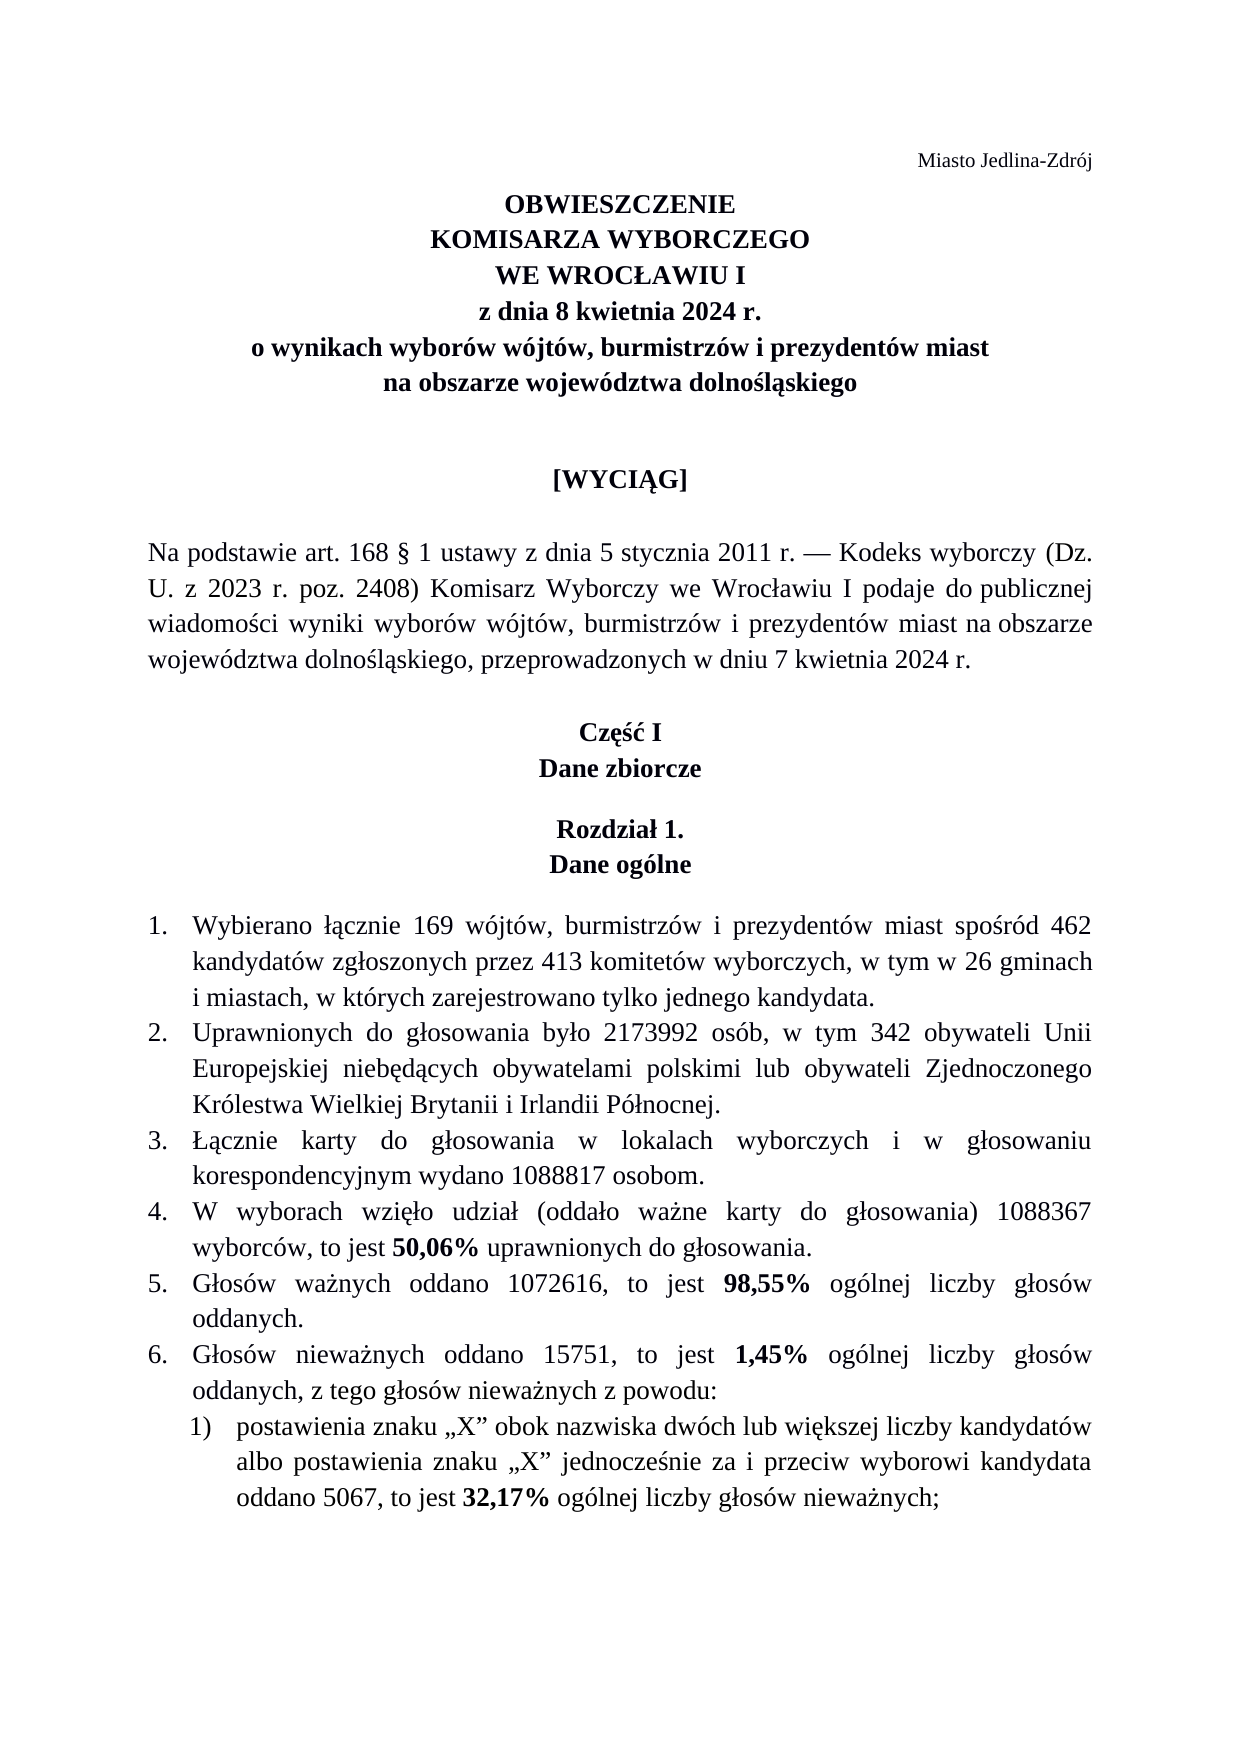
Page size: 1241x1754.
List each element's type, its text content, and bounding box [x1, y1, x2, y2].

title [WYCIĄG] [148, 463, 1093, 494]
text 4. W wyborach wzięło udział (oddało ważne karty do głosowania) 1088367 wyborców, to jest 50,06% uprawnionych do głosowania. [148, 1195, 1093, 1262]
text 2. Uprawnionych do głosowania było 2173992 osób, w tym 342 obywateli Unii Europejskiej niebędących obywatelami polskimi lub obywateli Zjednoczonego Królestwa Wielkiej Brytanii i Irlandii Północnej. [148, 1017, 1093, 1119]
title OBWIESZCZENIE KOMISARZA WYBORCZEGO WE WROCŁAWIU I z dnia 8 kwietnia 2024 r. o wynikach wyborów wójtów, burmistrzów i prezydentów miast na obszarze województwa dolnośląskiego [148, 188, 1093, 397]
text 6. Głosów nieważnych oddano 15751, to jest 1,45% ogólnej liczby głosów oddanych, z tego głosów nieważnych z powodu: [148, 1338, 1093, 1405]
text Rozdział 1. Dane ogólne [148, 813, 1093, 880]
text Miasto Jedlina-Zdrój [148, 148, 1093, 172]
text 3. Łącznie karty do głosowania w lokalach wyborczych i w głosowaniu korespondencyjnym wydano 1088817 osobom. [148, 1124, 1093, 1191]
text 5. Głosów ważnych oddano 1072616, to jest 98,55% ogólnej liczby głosów oddanych. [148, 1267, 1093, 1333]
text 1) postawienia znaku „X” obok nazwiska dwóch lub większej liczby kandydatów albo postawienia znaku „X” jednocześnie za i przeciw wyborowi kandydata oddano 5067, to jest 32,17% ogólnej liczby głosów nieważnych; [189, 1409, 1093, 1512]
text Na podstawie art. 168 § 1 ustawy z dnia 5 stycznia 2011 r. — Kodeks wyborczy (Dz. U. z 2023 r. poz. 2408) Komisarz Wyborczy we Wrocławiu I podaje do publicznej wiadomości wyniki wyborów wójtów, burmistrzów i prezydentów miast na obszarze województwa dolnośląskiego, przeprowadzonych w dniu 7 kwietnia 2024 r. [148, 536, 1093, 674]
text 1. Wybierano łącznie 169 wójtów, burmistrzów i prezydentów miast spośród 462 kandydatów zgłoszonych przez 413 komitetów wyborczych, w tym w 26 gminach i miastach, w których zarejestrowano tylko jednego kandydata. [148, 909, 1093, 1012]
subtitle Część I Dane zbiorcze [148, 716, 1093, 783]
